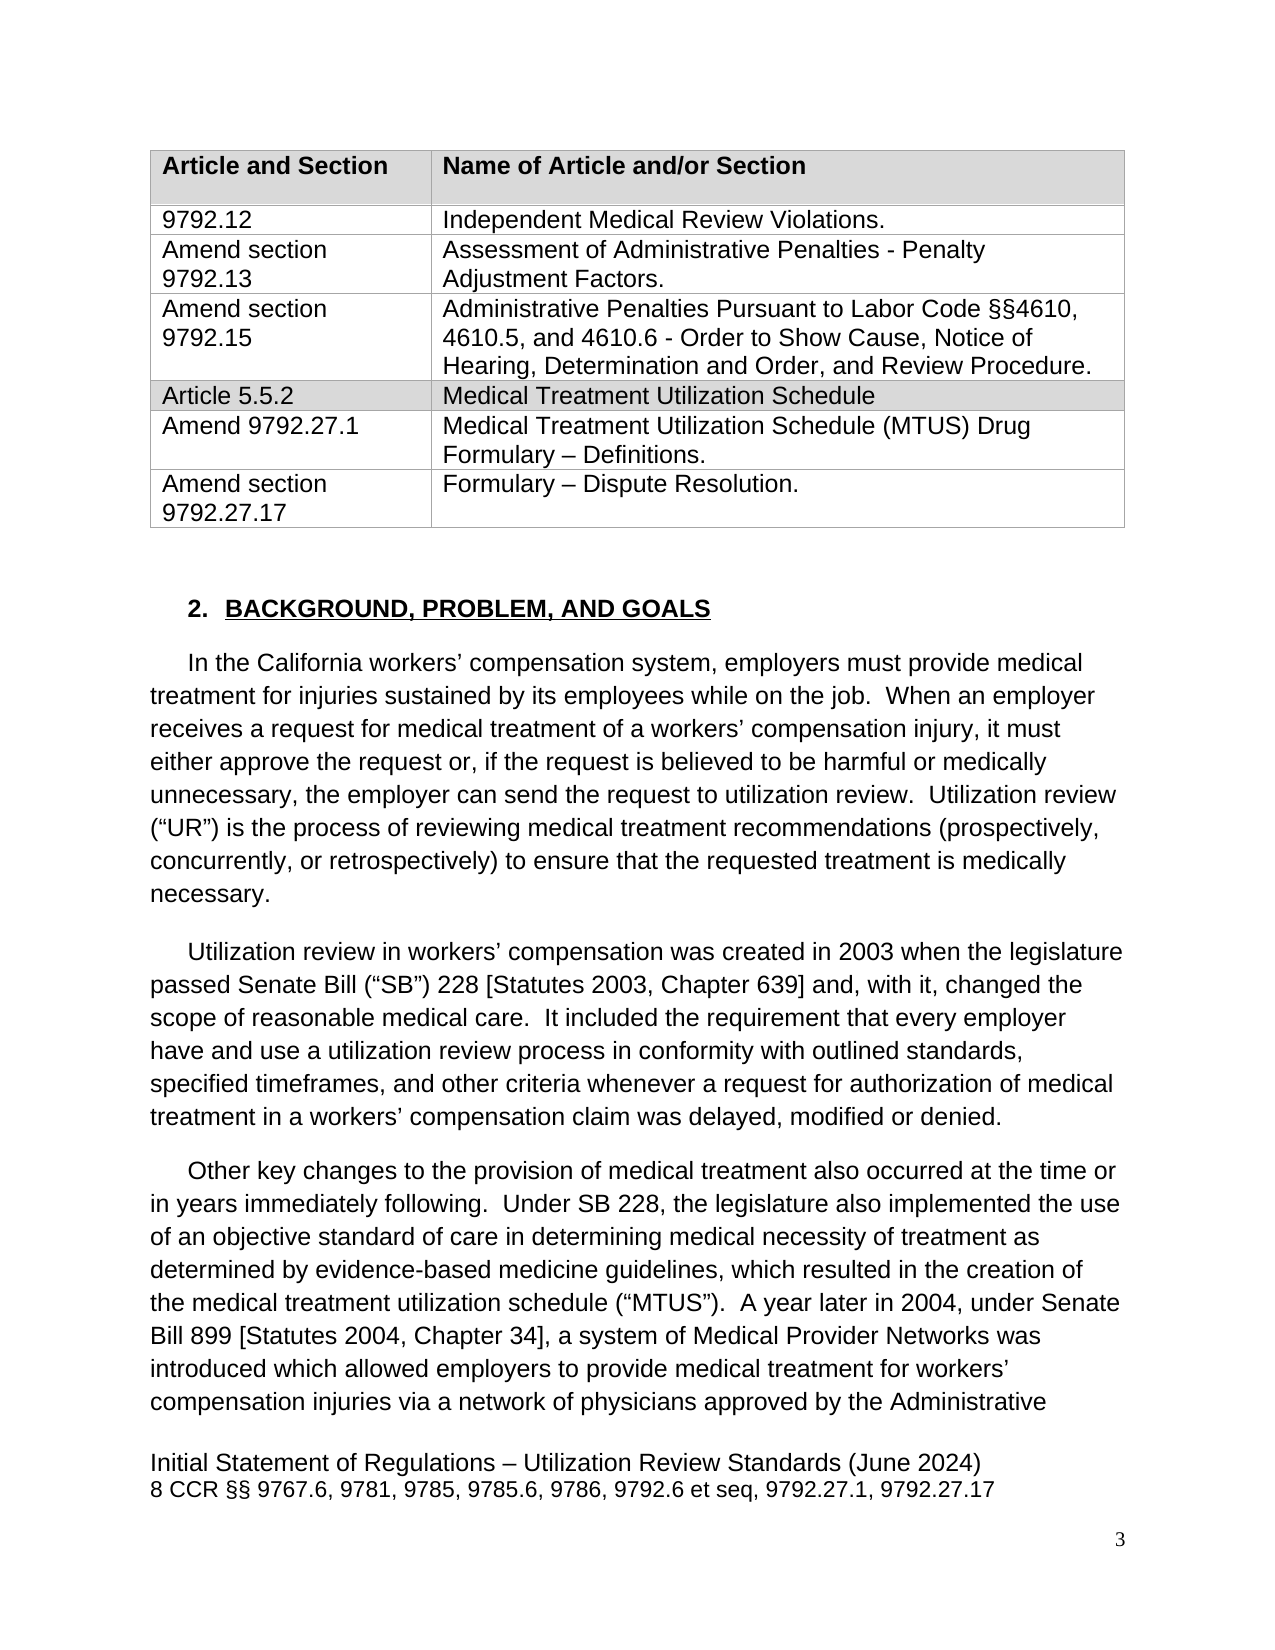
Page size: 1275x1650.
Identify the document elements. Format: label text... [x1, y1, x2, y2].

text In the California workers’ compensation system, employers must provide medical treatment for injuries sustained by its employees while on the job. When an employer receives a request for medical treatment of a workers’ compensation injury, it must either approve the request or, if the request is believed to be harmful or medically unnecessary, the employer can send the request to utilization review. Utilization review (“UR”) is the process of reviewing medical treatment recommendations (prospectively, concurrently, or retrospectively) to ensure that the requested treatment is medically necessary. [150, 648, 1125, 908]
table_cell Amend 9792.27.1 [151, 411, 431, 468]
table_cell Formulary – Dispute Resolution. [432, 470, 1124, 527]
table_header Article and Section [151, 151, 431, 204]
table_cell Administrative Penalties Pursuant to Labor Code §§4610, 4610.5, and 4610.6 - Order to Show Cause, Notice of Hearing, Determination and Order, and Review Procedure. [432, 294, 1124, 380]
table_cell Amend section 9792.15 [151, 294, 431, 380]
table_header Name of Article and/or Section [432, 151, 1124, 204]
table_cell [432, 206, 1124, 234]
text Utilization review in workers’ compensation was created in 2003 when the legislature passed Senate Bill (“SB”) 228 [Statutes 2003, Chapter 639] and, with it, changed the scope of reasonable medical care. It included the requirement that every employer have and use a utilization review process in conformity with outlined standards, specified timeframes, and other criteria whenever a request for authorization of medical treatment in a workers’ compensation claim was delayed, modified or denied. [150, 937, 1125, 1131]
table_cell Amend section 9792.12 [151, 206, 431, 234]
table_cell Medical Treatment Utilization Schedule (MTUS) Drug Formulary – Definitions. [432, 411, 1124, 468]
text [150, 1156, 1125, 1416]
list BACKGROUND, PROBLEM, AND GOALS [187, 594, 1125, 623]
table_cell Medical Treatment Utilization Schedule [432, 381, 1124, 410]
table_cell Amend section 9792.13 [151, 235, 431, 293]
table_cell Article 5.5.2 [151, 381, 431, 410]
table_cell Amend section 9792.27.17 [151, 470, 431, 527]
table_cell Assessment of Administrative Penalties - Penalty Adjustment Factors. [432, 235, 1124, 293]
